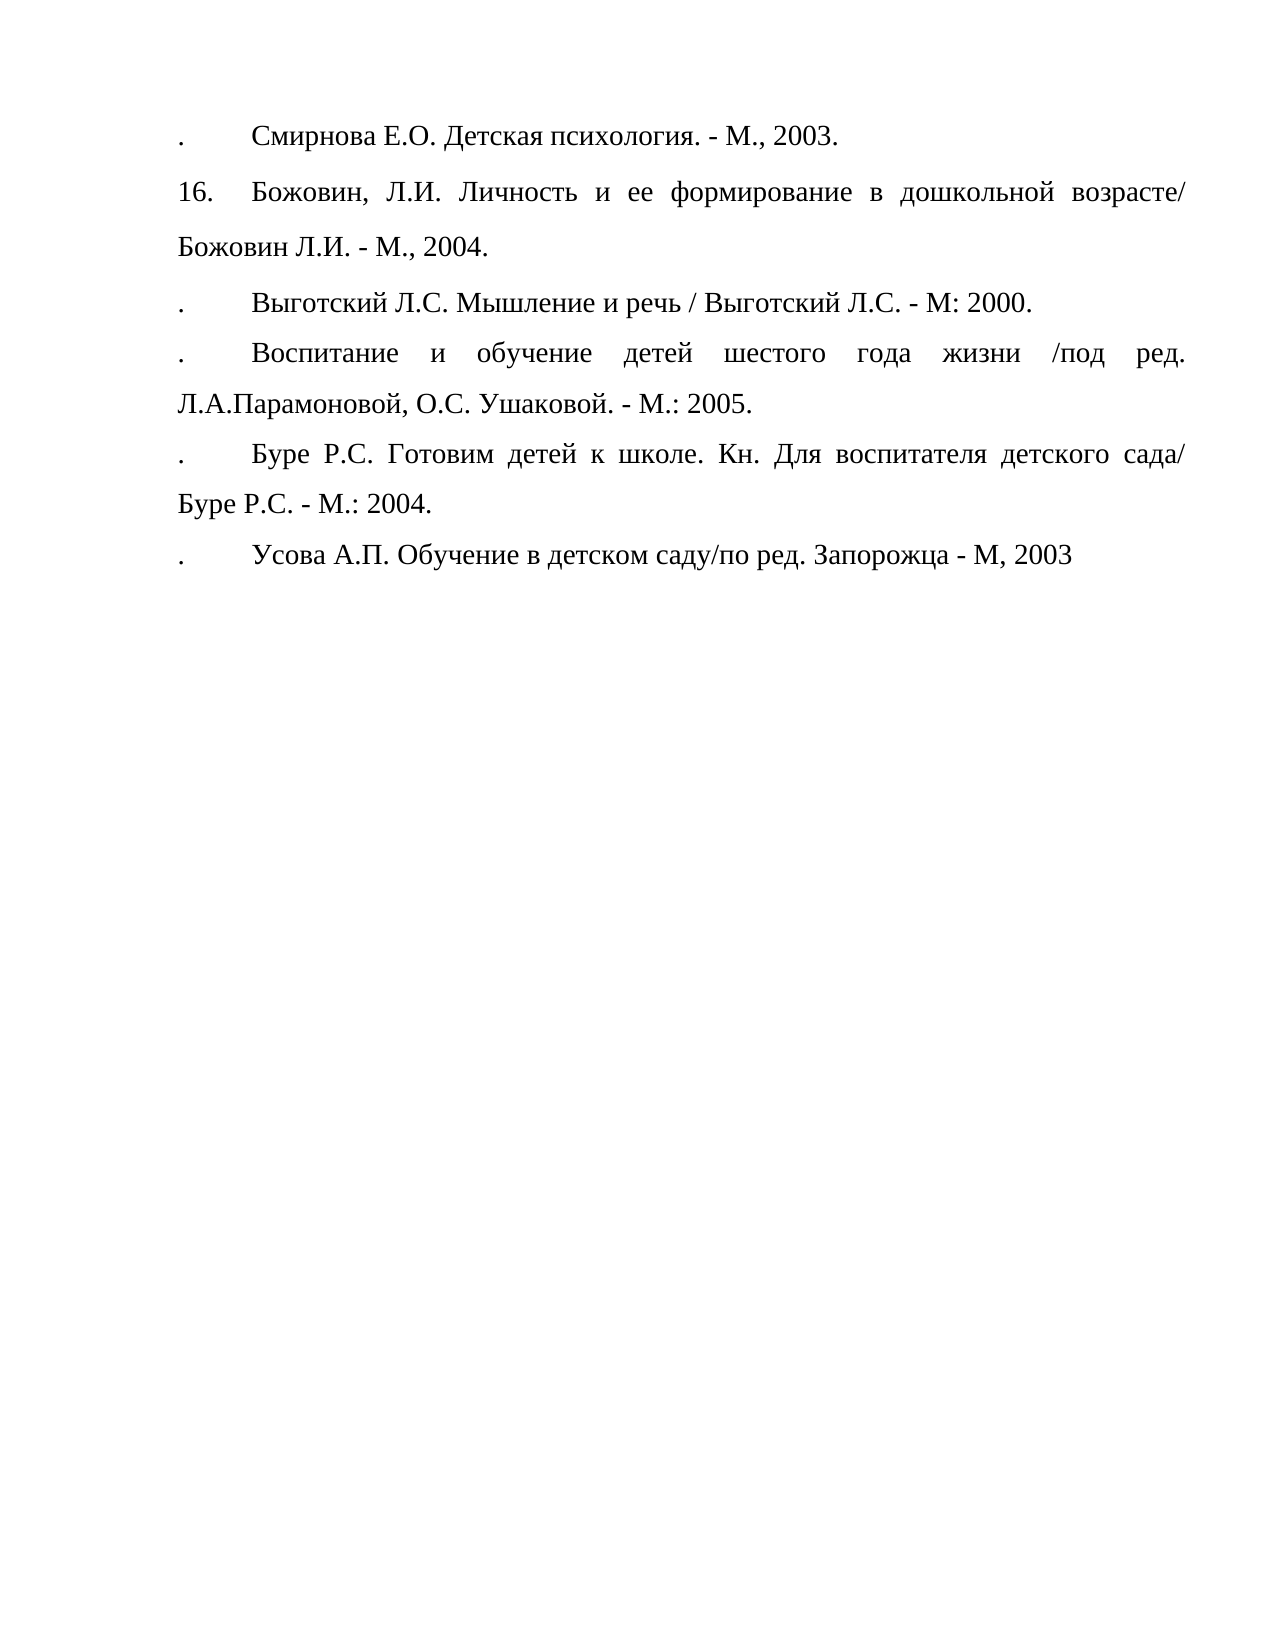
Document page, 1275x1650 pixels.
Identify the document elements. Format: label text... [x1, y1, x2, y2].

text . Усова А.П. Обучение в детском саду/по ред. Запорожца - М, 2003 [177, 537, 1186, 570]
text . Выготский Л.С. Мышление и речь / Выготский Л.С. - М: 2000. [177, 285, 1186, 319]
text . Смирнова Е.О. Детская психология. - М., 2003. [177, 118, 1186, 155]
text 16. Божовин, Л.И. Личность и ее формирование в дошкольной возрасте/ Божовин Л.И. - М., 2004. [177, 174, 1186, 267]
text . Буре Р.С. Готовим детей к школе. Кн. Для воспитателя детского сада/ Буре Р.С. - М.: 2004. [177, 436, 1186, 520]
text . Воспитание и обучение детей шестого года жизни /под ред. Л.А.Парамоновой, О.С. Ушаковой. - М.: 2005. [177, 336, 1186, 419]
